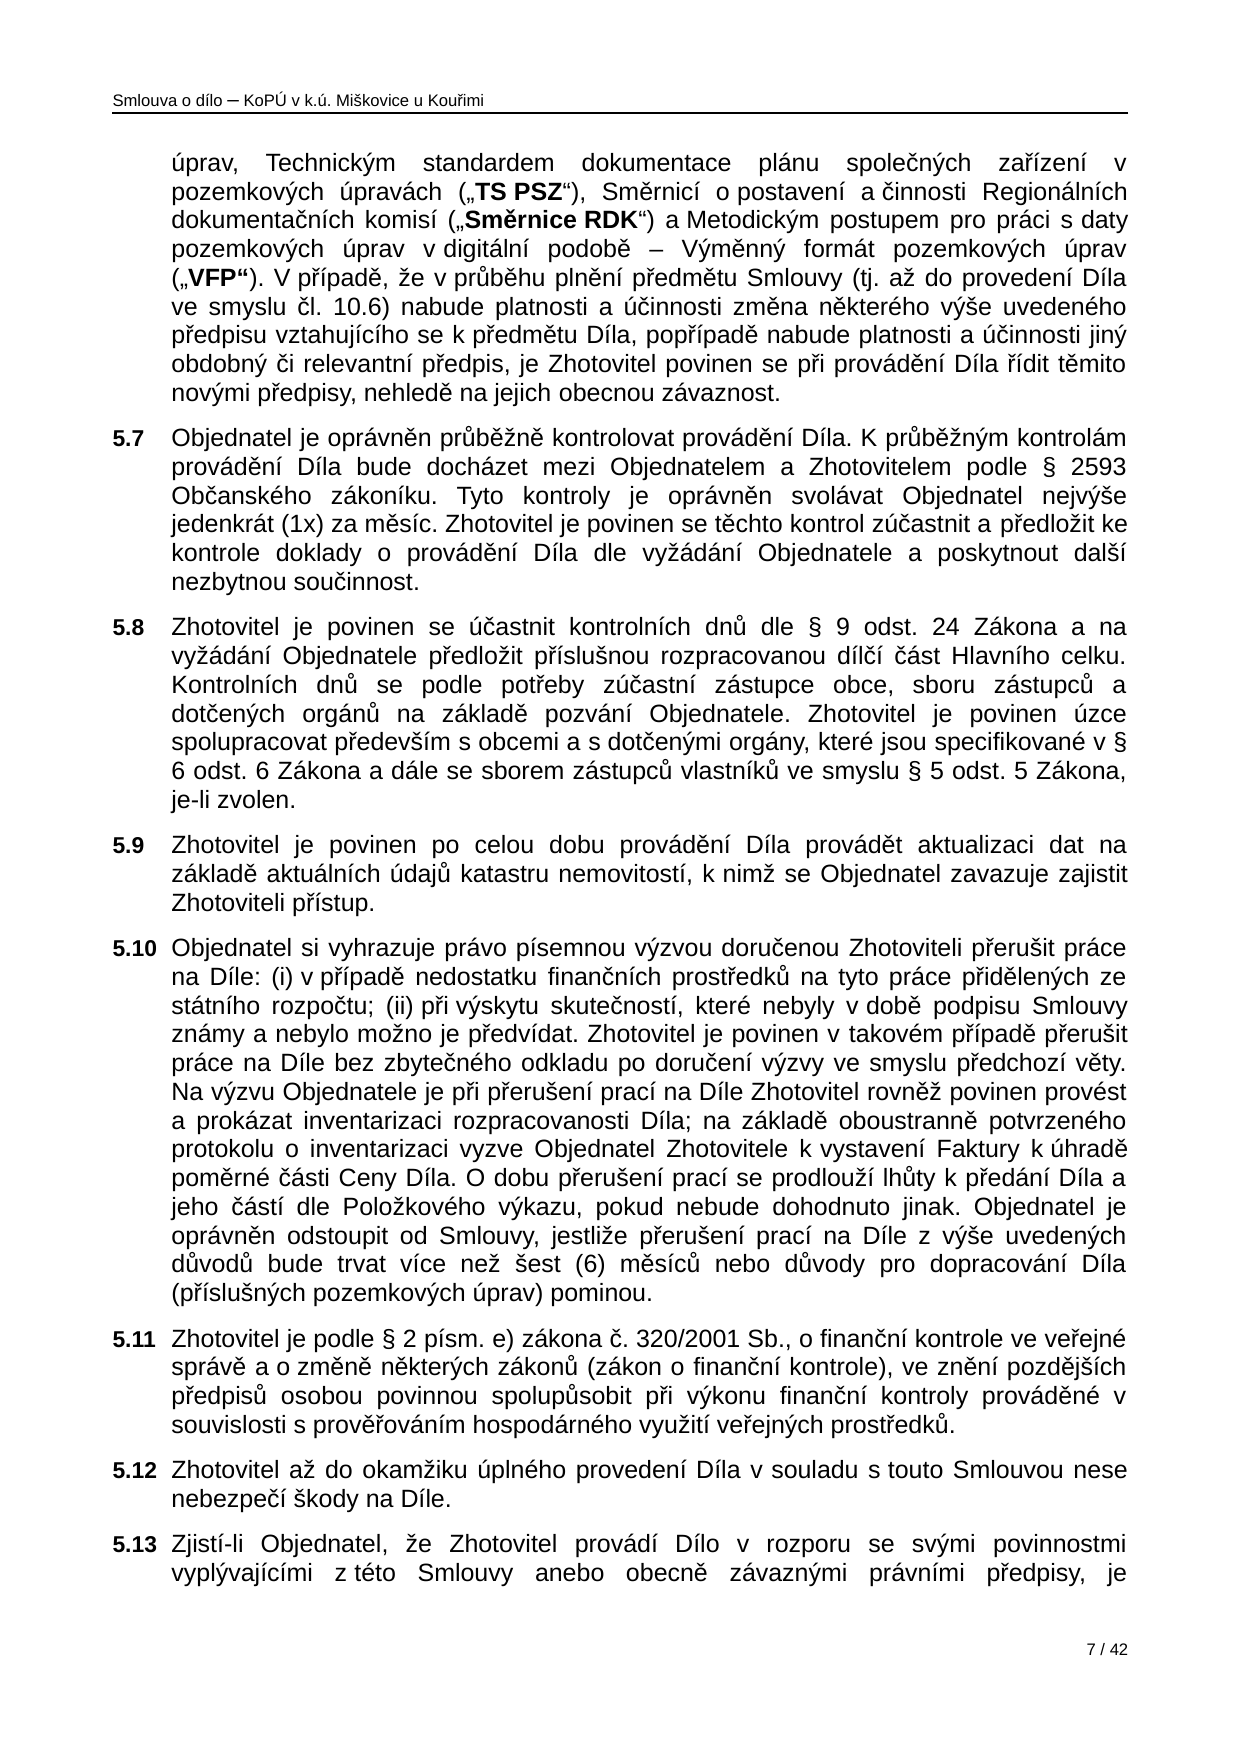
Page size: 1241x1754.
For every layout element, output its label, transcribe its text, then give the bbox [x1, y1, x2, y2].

text Zhotovitel je povinen po celou dobu provádění Díla provádět aktualizaci dat na základě aktuálních údajů katastru nemovitostí, k nimž se Objednatel zavazuje zajistit Zhotoviteli přístup. [112, 830, 1128, 916]
text Objednatel si vyhrazuje právo písemnou výzvou doručenou Zhotoviteli přerušit práce na Díle: (i) v případě nedostatku finančních prostředků na tyto práce přidělených ze státního rozpočtu; (ii) při výskytu skutečností, které nebyly v době podpisu Smlouvy známy a nebylo možno je předvídat. Zhotovitel je povinen v takovém případě přerušit práce na Díle bez zbytečného odkladu po doručení výzvy ve smyslu předchozí věty. Na výzvu Objednatele je při přerušení prací na Díle Zhotovitel rovněž povinen provést a prokázat inventarizaci rozpracovanosti Díla; na základě oboustranně potvrzeného protokolu o inventarizaci vyzve Objednatel Zhotovitele k vystavení Faktury k úhradě poměrné části Ceny Díla. O dobu přerušení prací se prodlouží lhůty k předání Díla a jeho částí dle Položkového výkazu, pokud nebude dohodnuto jinak. Objednatel je oprávněn odstoupit od Smlouvy, jestliže přerušení prací na Díle z výše uvedených důvodů bude trvat více než šest (6) měsíců nebo důvody pro dopracování Díla (příslušných pozemkových úprav) pominou. [112, 933, 1128, 1307]
text Objednatel je oprávněn průběžně kontrolovat provádění Díla. K průběžným kontrolám provádění Díla bude docházet mezi Objednatelem a Zhotovitelem podle § 2593 Občanského zákoníku. Tyto kontroly je oprávněn svolávat Objednatel nejvýše jedenkrát (1x) za měsíc. Zhotovitel je povinen se těchto kontrol zúčastnit a předložit ke kontrole doklady o provádění Díla dle vyžádání Objednatele a poskytnout další nezbytnou součinnost. [112, 423, 1128, 596]
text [112, 148, 1128, 406]
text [112, 1529, 1128, 1587]
text Zhotovitel je povinen se účastnit kontrolních dnů dle § 9 odst. 24 Zákona a na vyžádání Objednatele předložit příslušnou rozpracovanou dílčí část Hlavního celku. Kontrolních dnů se podle potřeby zúčastní zástupce obce, sboru zástupců a dotčených orgánů na základě pozvání Objednatele. Zhotovitel je povinen úzce spolupracovat především s obcemi a s dotčenými orgány, které jsou specifikované v § 6 odst. 6 Zákona a dále se sborem zástupců vlastníků ve smyslu § 5 odst. 5 Zákona, je-li zvolen. [112, 612, 1128, 813]
text Zhotovitel je podle § 2 písm. e) zákona č. 320/2001 Sb., o finanční kontrole ve veřejné správě a o změně některých zákonů (zákon o finanční kontrole), ve znění pozdějších předpisů osobou povinnou spolupůsobit při výkonu finanční kontroly prováděné v souvislosti s prověřováním hospodárného využití veřejných prostředků. [112, 1323, 1128, 1438]
text Zhotovitel až do okamžiku úplného provedení Díla v souladu s touto Smlouvou nese nebezpečí škody na Díle. [112, 1455, 1128, 1513]
